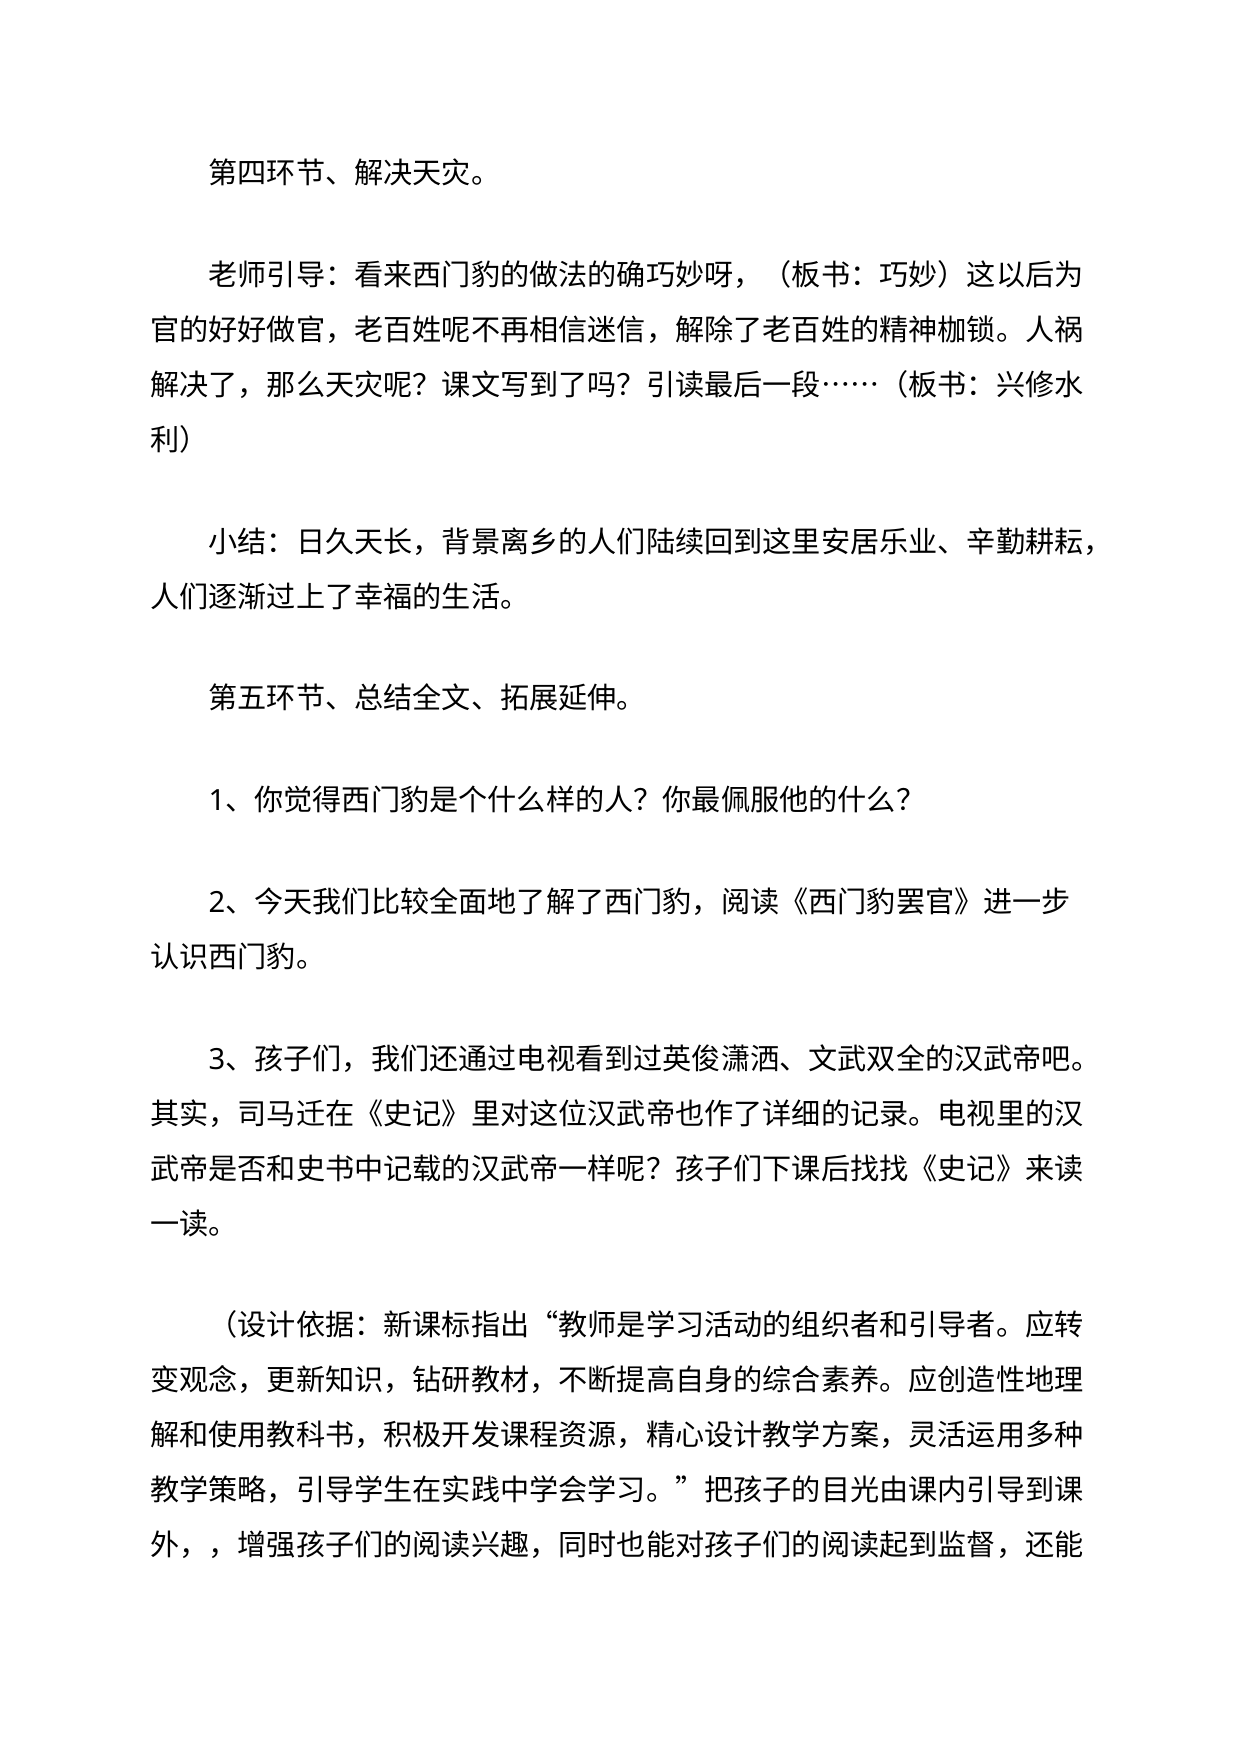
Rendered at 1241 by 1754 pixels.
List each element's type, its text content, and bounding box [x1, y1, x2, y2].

text 2、今天我们比较全面地了解了西门豹，阅读《西门豹罢官》进一步认识西门豹。 [150, 879, 1090, 976]
text 3、孩子们，我们还通过电视看到过英俊潇洒、文武双全的汉武帝吧。其实，司马迁在《史记》里对这位汉武帝也作了详细的记录。电视里的汉武帝是否和史书中记载的汉武帝一样呢？孩子们下课后找找《史记》来读一读。 [150, 1035, 1090, 1242]
text 小结：日久天长，背景离乡的人们陆续回到这里安居乐业、辛勤耕耘，人们逐渐过上了幸福的生活。 [150, 518, 1090, 615]
text 老师引导：看来西门豹的做法的确巧妙呀，（板书：巧妙）这以后为官的好好做官，老百姓呢不再相信迷信，解除了老百姓的精神枷锁。人祸解决了，那么天灾呢？课文写到了吗？引读最后一段……（板书：兴修水利） [150, 252, 1090, 459]
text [150, 1302, 1090, 1564]
text 第五环节、总结全文、拓展延伸。 [150, 675, 1090, 717]
text 1、你觉得西门豹是个什么样的人？你最佩服他的什么？ [150, 777, 1090, 819]
text 第四环节、解决天灾。 [150, 150, 1090, 192]
